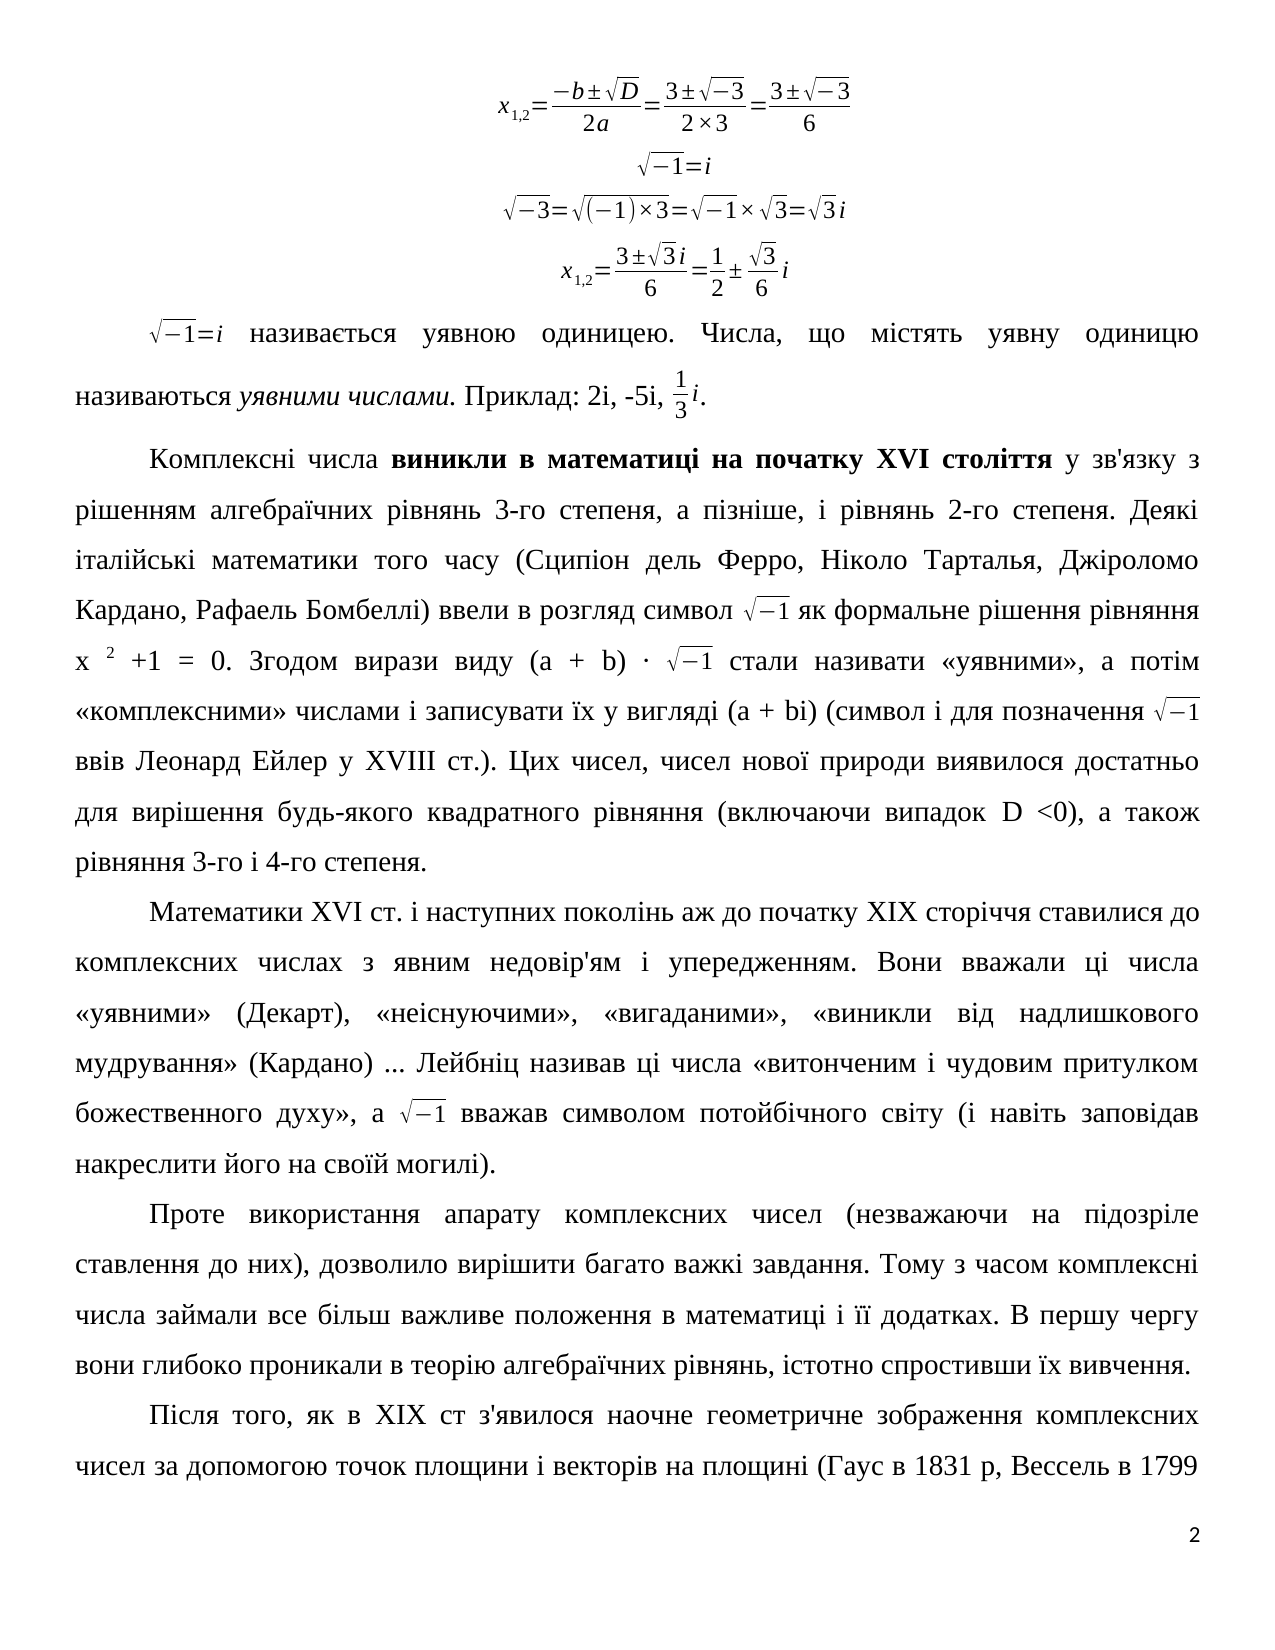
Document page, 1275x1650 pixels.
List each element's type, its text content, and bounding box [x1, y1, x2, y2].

text називається уявною одиницею. Числа, що містять уявну одиницю називаються уявними числами. Приклад: 2і, -5і, . [75, 315, 1200, 425]
text Математики XVI ст. і наступних поколінь аж до початку XIX сторіччя ставилися до комплексних числах з явним недовір'ям і упередженням. Вони вважали ці числа «уявними» (Декарт), «неіснуючими», «вигаданими», «виникли від надлишкового мудрування» (Кардано) ... Лейбніц називав ці числа «витонченим і чудовим притулком божественного духу», а вважав символом потойбічного світу (і навіть заповідав накреслити його на своїй могилі). [75, 894, 1200, 1179]
text Комплексні числа виникли в математиці на початку XVI століття у зв'язку з рішенням алгебраїчних рівнянь 3-го степеня, а пізніше, і рівнянь 2-го степеня. Деякі італійські математики того часу (Сципіон дель Ферро, Ніколо Тарталья, Джіроломо Кардано, Рафаель Бомбеллі) ввели в розгляд символ як формальне рішення рівняння х 2 +1 = 0. Згодом вирази виду (а + b) ∙ стали називати «уявними», а потім «комплексними» числами і записувати їх у вигляді (а + bi) (символ i для позначення ввів Леонард Ейлер у XVIII ст.). Цих чисел, чисел нової природи виявилося достатньо для вирішення будь-якого квадратного рівняння (включаючи випадок D <0), а також рівняння 3-го і 4-го степеня. [75, 441, 1200, 877]
text Проте використання апарату комплексних чисел (незважаючи на підозріле ставлення до них), дозволило вирішити багато важкі завдання. Тому з часом комплексні числа займали все більш важливе положення в математиці і її додатках. В першу чергу вони глибоко проникали в теорію алгебраїчних рівнянь, істотно спростивши їх вивчення. [75, 1196, 1200, 1381]
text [75, 1397, 1200, 1481]
